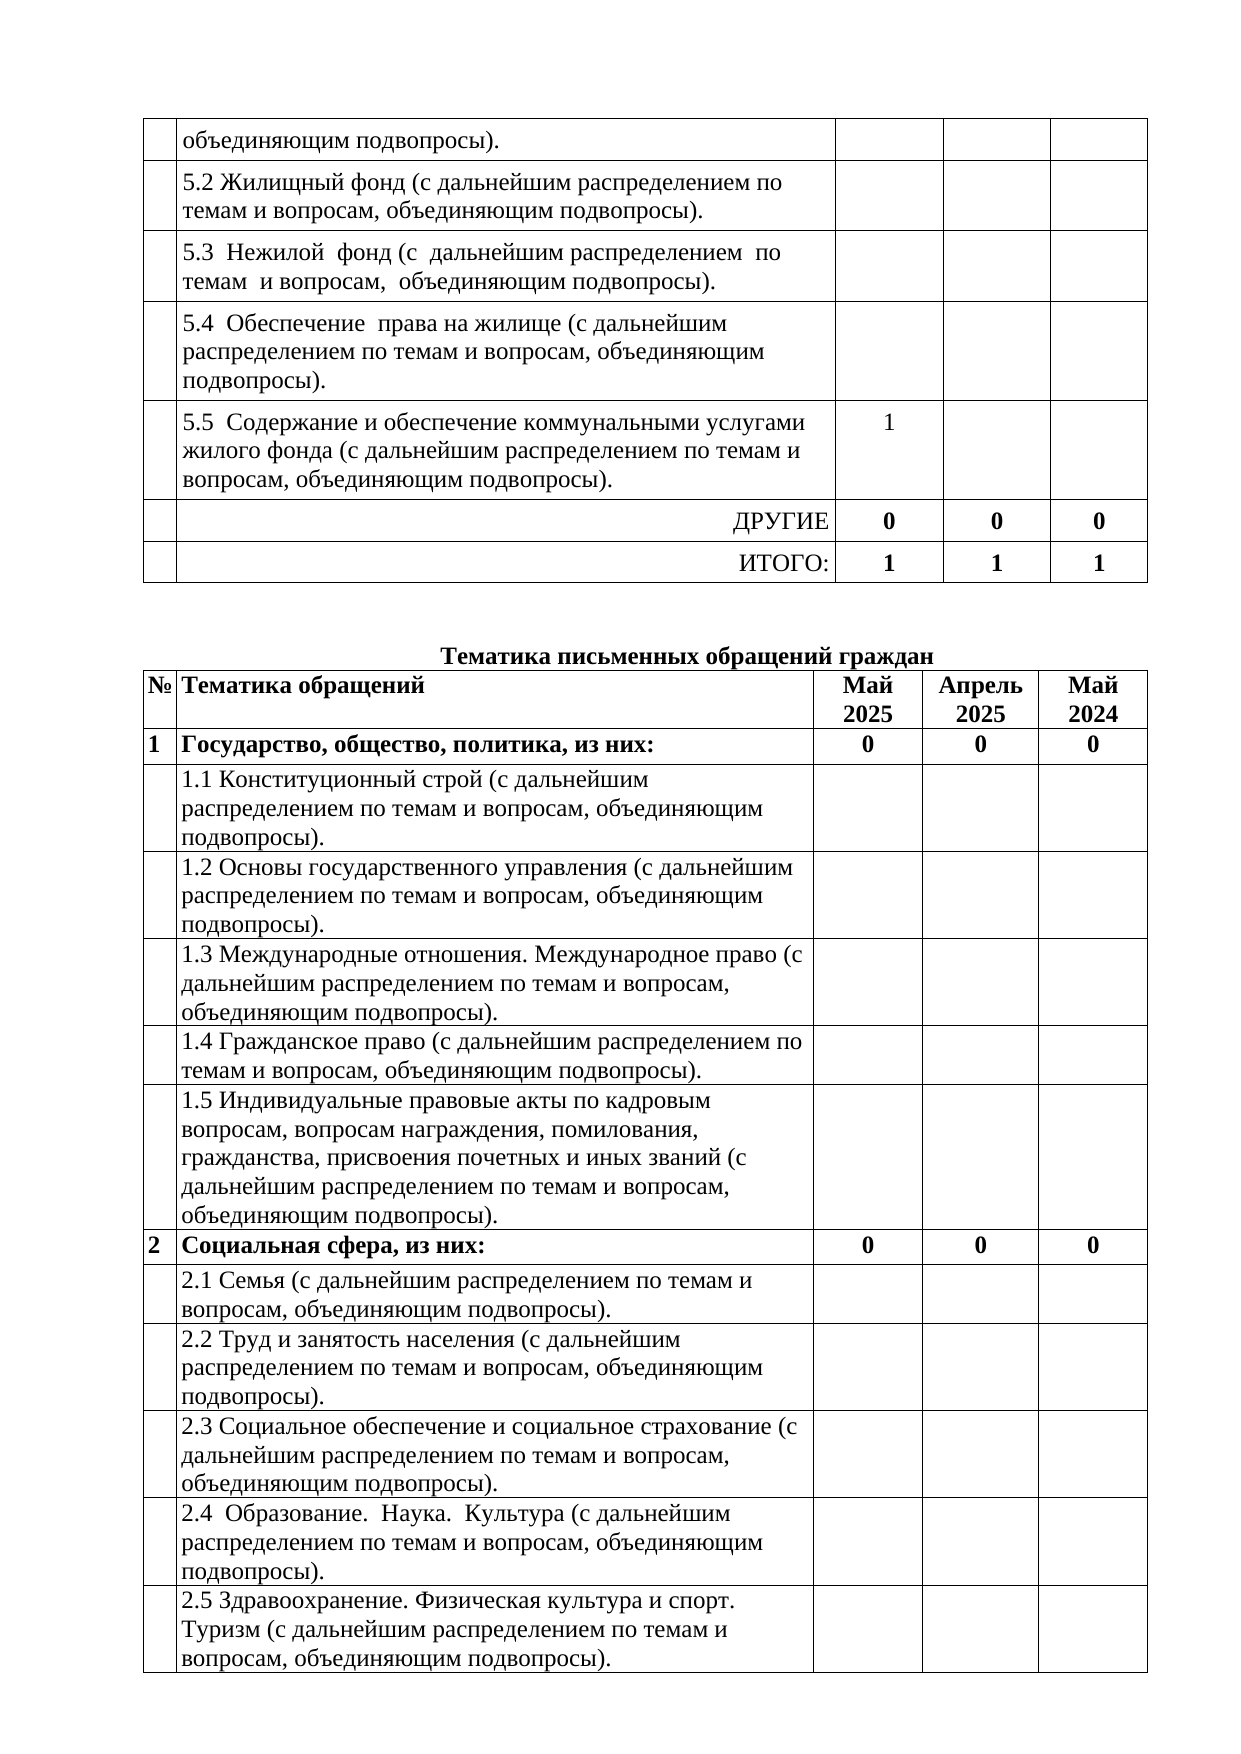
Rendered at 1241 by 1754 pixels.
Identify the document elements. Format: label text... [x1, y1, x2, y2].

table_cell [923, 1411, 1038, 1497]
table_cell [144, 1411, 176, 1497]
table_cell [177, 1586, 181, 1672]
table_cell [144, 401, 176, 499]
table_cell [923, 939, 1038, 1025]
table_cell [814, 1026, 922, 1084]
table_cell [144, 1085, 176, 1229]
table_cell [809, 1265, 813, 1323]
table_cell [144, 231, 176, 301]
table_cell ДРУГИЕ [177, 500, 835, 541]
table_cell 0 [923, 729, 1038, 763]
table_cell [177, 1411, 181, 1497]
table_cell [944, 302, 1050, 400]
table_cell 0 [814, 1230, 922, 1264]
table_cell [144, 119, 176, 160]
table_cell 5.2 Жилищный фонд (с дальнейшим распределением по темам и вопросам, объединяющим подвопросы). [177, 161, 835, 230]
table_cell 2 [144, 1230, 176, 1264]
table_cell [144, 500, 176, 541]
table_cell [1051, 302, 1147, 400]
table_cell 1 [1051, 542, 1147, 582]
table_cell [144, 1265, 176, 1323]
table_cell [177, 119, 835, 160]
table_cell [1039, 1498, 1147, 1584]
table_cell 0 [1051, 500, 1147, 541]
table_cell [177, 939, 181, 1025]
table_cell [1039, 1265, 1147, 1323]
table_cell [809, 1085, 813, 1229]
table_cell [836, 302, 943, 400]
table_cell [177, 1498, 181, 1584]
table_cell [1051, 161, 1147, 230]
table_cell [144, 852, 176, 938]
table_cell 0 [1039, 1230, 1147, 1264]
table_cell 1 [836, 401, 943, 499]
table_cell [814, 1085, 922, 1229]
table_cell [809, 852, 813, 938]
table_cell 5.5 Содержание и обеспечение коммунальными услугами жилого фонда (с дальнейшим распределением по темам и вопросам, объединяющим подвопросы). [177, 401, 835, 499]
table_cell 1 [944, 542, 1050, 582]
table_cell 0 [1039, 729, 1147, 763]
table_cell [814, 939, 922, 1025]
text Тематика письменных обращений граждан [148, 641, 1152, 669]
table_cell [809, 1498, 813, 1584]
table_cell [923, 1586, 1038, 1672]
table_cell 1 [144, 729, 176, 763]
table_header Тематика обращений [177, 671, 813, 728]
table_cell [144, 939, 176, 1025]
table_cell [814, 1411, 922, 1497]
table_cell [814, 1324, 922, 1410]
table_cell [144, 542, 176, 582]
table_header № [144, 671, 176, 728]
table_cell [1051, 231, 1147, 301]
table_cell [144, 1498, 176, 1584]
table_cell [923, 1265, 1038, 1323]
table_cell [144, 161, 176, 230]
table_cell [923, 1324, 1038, 1410]
table_cell [1051, 119, 1147, 160]
table_cell [944, 161, 1050, 230]
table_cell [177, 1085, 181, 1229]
table_cell [923, 1498, 1038, 1584]
table_cell [814, 1265, 922, 1323]
table_cell 0 [814, 729, 922, 763]
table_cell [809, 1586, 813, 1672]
table_cell ИТОГО: [177, 542, 835, 582]
table_cell [1039, 1026, 1147, 1084]
table_cell [814, 852, 922, 938]
table_cell [836, 119, 943, 160]
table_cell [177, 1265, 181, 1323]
table_cell Социальная сфера, из них: [177, 1230, 813, 1264]
table_cell 1 [836, 542, 943, 582]
table_cell [1039, 1324, 1147, 1410]
table_cell [1039, 939, 1147, 1025]
table_cell [836, 231, 943, 301]
table_cell [1051, 401, 1147, 499]
table_cell [144, 1324, 176, 1410]
table_cell [836, 161, 943, 230]
table_cell 5.4 Обеспечение права на жилище (с дальнейшим распределением по темам и вопросам, объединяющим подвопросы). [177, 302, 835, 400]
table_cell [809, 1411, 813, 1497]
table_cell [144, 1026, 176, 1084]
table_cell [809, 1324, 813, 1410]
table_cell [1039, 1411, 1147, 1497]
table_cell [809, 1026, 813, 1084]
table_cell 0 [923, 1230, 1038, 1264]
table_cell [944, 119, 1050, 160]
table_cell [923, 765, 1038, 851]
table_cell [814, 1498, 922, 1584]
table_cell [923, 1026, 1038, 1084]
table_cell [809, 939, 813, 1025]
table_cell [814, 1586, 922, 1672]
table_cell [923, 852, 1038, 938]
table_cell [144, 1586, 176, 1672]
table_cell 0 [836, 500, 943, 541]
table_cell [944, 231, 1050, 301]
table_cell [144, 302, 176, 400]
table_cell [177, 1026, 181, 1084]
table_cell 0 [944, 500, 1050, 541]
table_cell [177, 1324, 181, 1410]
table_cell [144, 765, 176, 851]
table_cell Государство, общество, политика, из них: [177, 729, 813, 763]
table_cell [1039, 765, 1147, 851]
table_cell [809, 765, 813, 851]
table_cell [1039, 1085, 1147, 1229]
table_cell [1039, 1586, 1147, 1672]
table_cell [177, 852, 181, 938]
table_cell [1039, 852, 1147, 938]
table_cell [923, 1085, 1038, 1229]
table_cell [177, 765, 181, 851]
table_cell 5.3 Нежилой фонд (с дальнейшим распределением по темам и вопросам, объединяющим подвопросы). [177, 231, 835, 301]
table_cell [814, 765, 922, 851]
table_cell [944, 401, 1050, 499]
